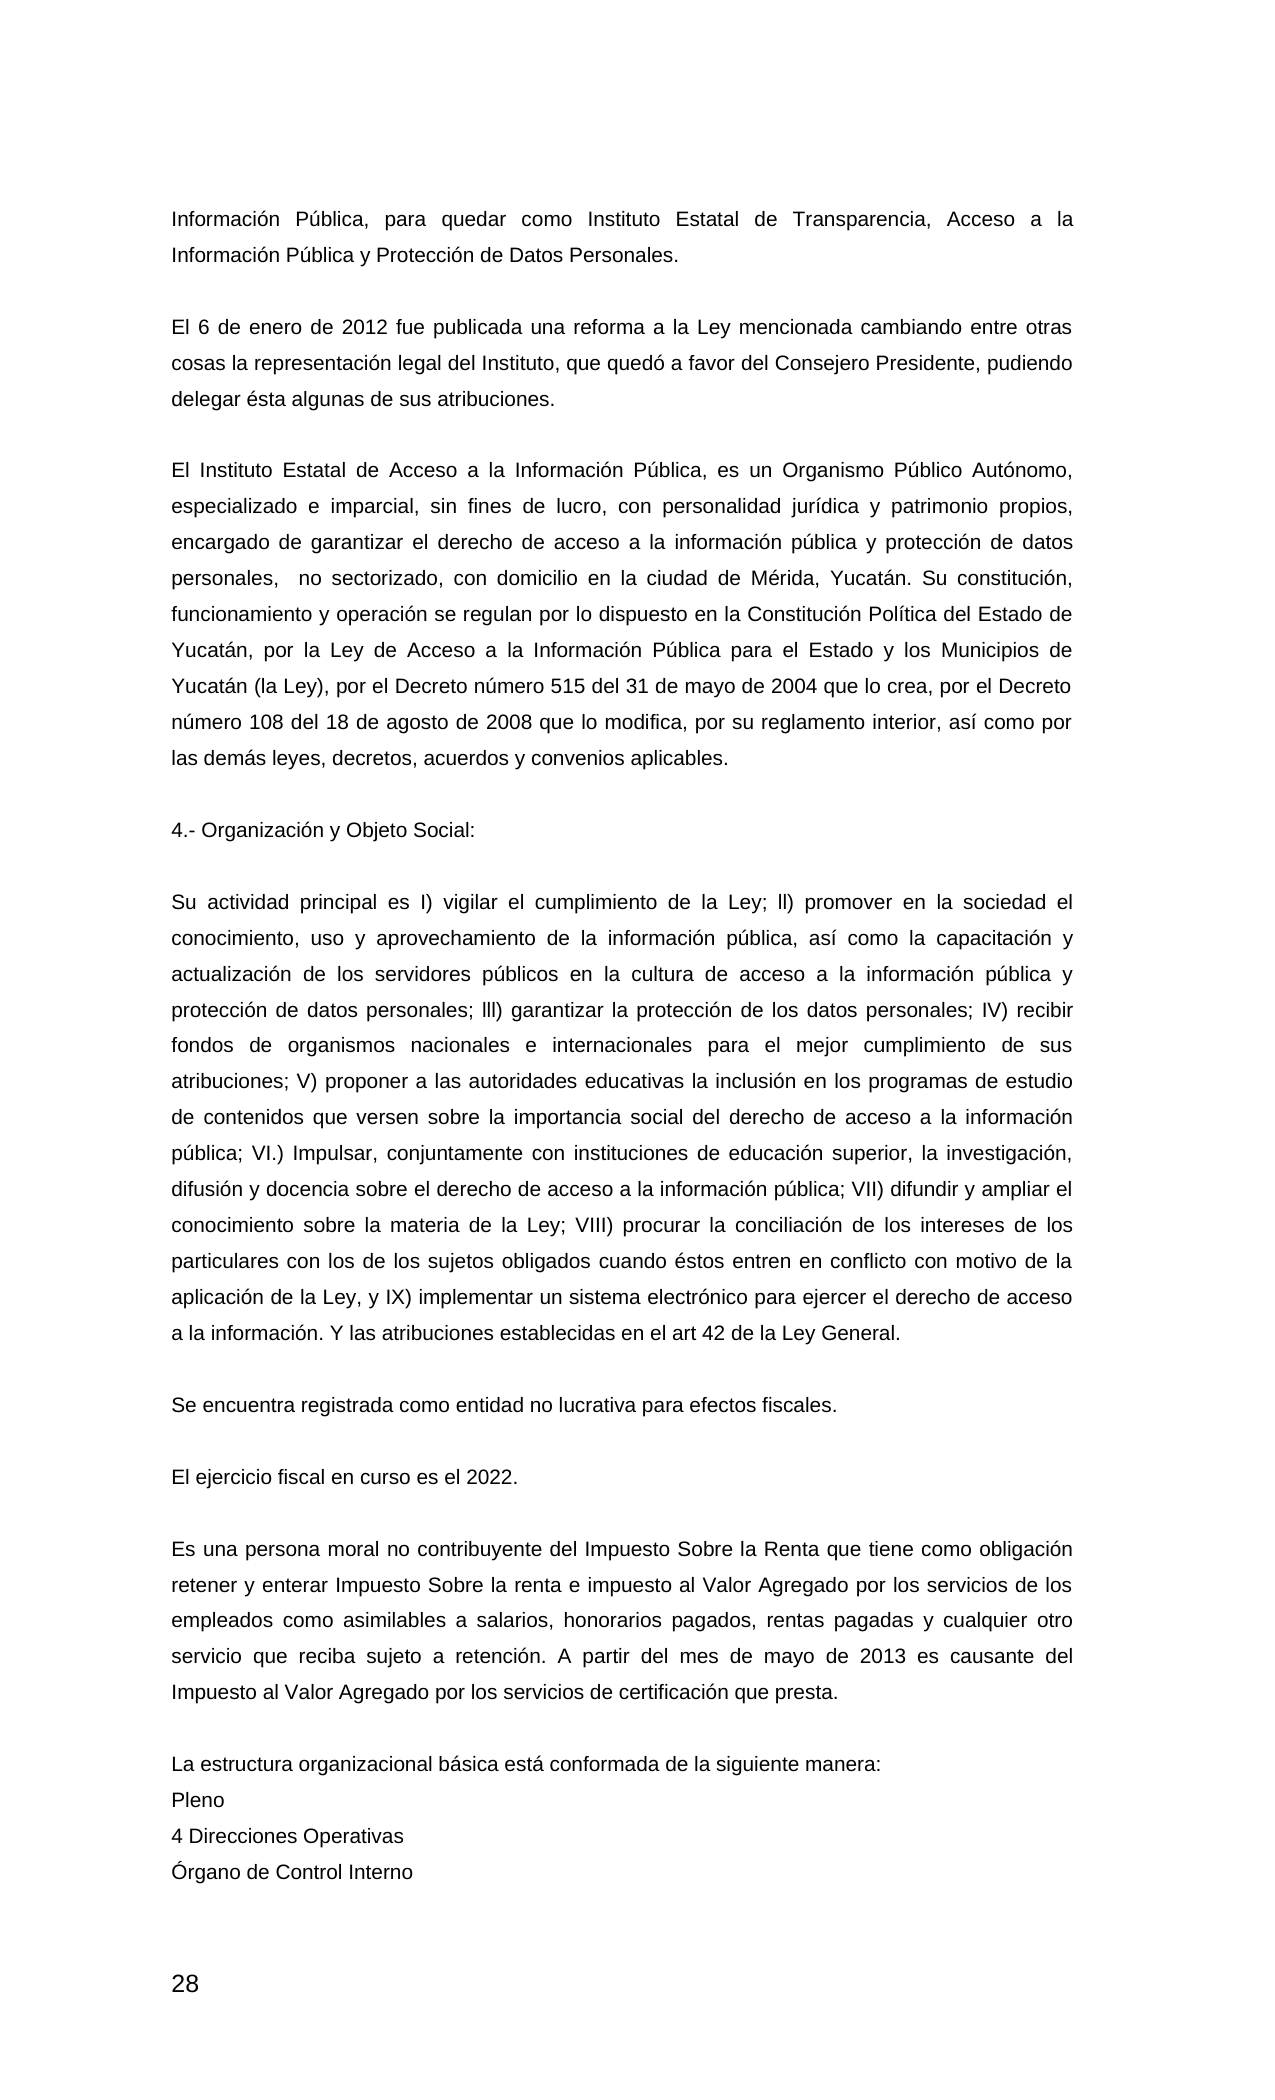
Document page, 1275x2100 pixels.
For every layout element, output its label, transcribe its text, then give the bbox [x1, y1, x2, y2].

text Órgano de Control Interno [171, 1860, 1074, 1884]
text 4.- Organización y Objeto Social: [171, 818, 1074, 842]
text La estructura organizacional básica está conformada de la siguiente manera: [171, 1752, 1074, 1776]
text Es una persona moral no contribuyente del Impuesto Sobre la Renta que tiene como obligación retener y enterar Impuesto Sobre la renta e impuesto al Valor Agregado por los servicios de los empleados como asimilables a salarios, honorarios pagados, rentas pagadas y cualquier otro servicio que reciba sujeto a retención. A partir del mes de mayo de 2013 es causante del Impuesto al Valor Agregado por los servicios de certificación que presta. [171, 1536, 1074, 1704]
text 4 Direcciones Operativas [171, 1824, 1074, 1848]
text Pleno [171, 1788, 1074, 1812]
text El 6 de enero de 2012 fue publicada una reforma a la Ley mencionada cambiando entre otras cosas la representación legal del Instituto, que quedó a favor del Consejero Presidente, pudiendo delegar ésta algunas de sus atribuciones. [171, 314, 1074, 410]
text Su actividad principal es I) vigilar el cumplimiento de la Ley; ll) promover en la sociedad el conocimiento, uso y aprovechamiento de la información pública, así como la capacitación y actualización de los servidores públicos en la cultura de acceso a la información pública y protección de datos personales; lll) garantizar la protección de los datos personales; IV) recibir fondos de organismos nacionales e internacionales para el mejor cumplimiento de sus atribuciones; V) proponer a las autoridades educativas la inclusión en los programas de estudio de contenidos que versen sobre la importancia social del derecho de acceso a la información pública; VI.) Impulsar, conjuntamente con instituciones de educación superior, la investigación, difusión y docencia sobre el derecho de acceso a la información pública; VII) difundir y ampliar el conocimiento sobre la materia de la Ley; VIII) procurar la conciliación de los intereses de los particulares con los de los sujetos obligados cuando éstos entren en conflicto con motivo de la aplicación de la Ley, y IX) implementar un sistema electrónico para ejercer el derecho de acceso a la información. Y las atribuciones establecidas en el art 42 de la Ley General. [171, 889, 1074, 1345]
text El Instituto Estatal de Acceso a la Información Pública, es un Organismo Público Autónomo, especializado e imparcial, sin fines de lucro, con personalidad jurídica y patrimonio propios, encargado de garantizar el derecho de acceso a la información pública y protección de datos personales, no sectorizado, con domicilio en la ciudad de Mérida, Yucatán. Su constitución, funcionamiento y operación se regulan por lo dispuesto en la Constitución Política del Estado de Yucatán, por la Ley de Acceso a la Información Pública para el Estado y los Municipios de Yucatán (la Ley), por el Decreto número 515 del 31 de mayo de 2004 que lo crea, por el Decreto número 108 del 18 de agosto de 2008 que lo modifica, por su reglamento interior, así como por las demás leyes, decretos, acuerdos y convenios aplicables. [171, 458, 1074, 770]
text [171, 207, 1074, 267]
text Se encuentra registrada como entidad no lucrativa para efectos fiscales. [171, 1393, 1074, 1417]
text El ejercicio fiscal en curso es el 2022. [171, 1464, 1074, 1488]
